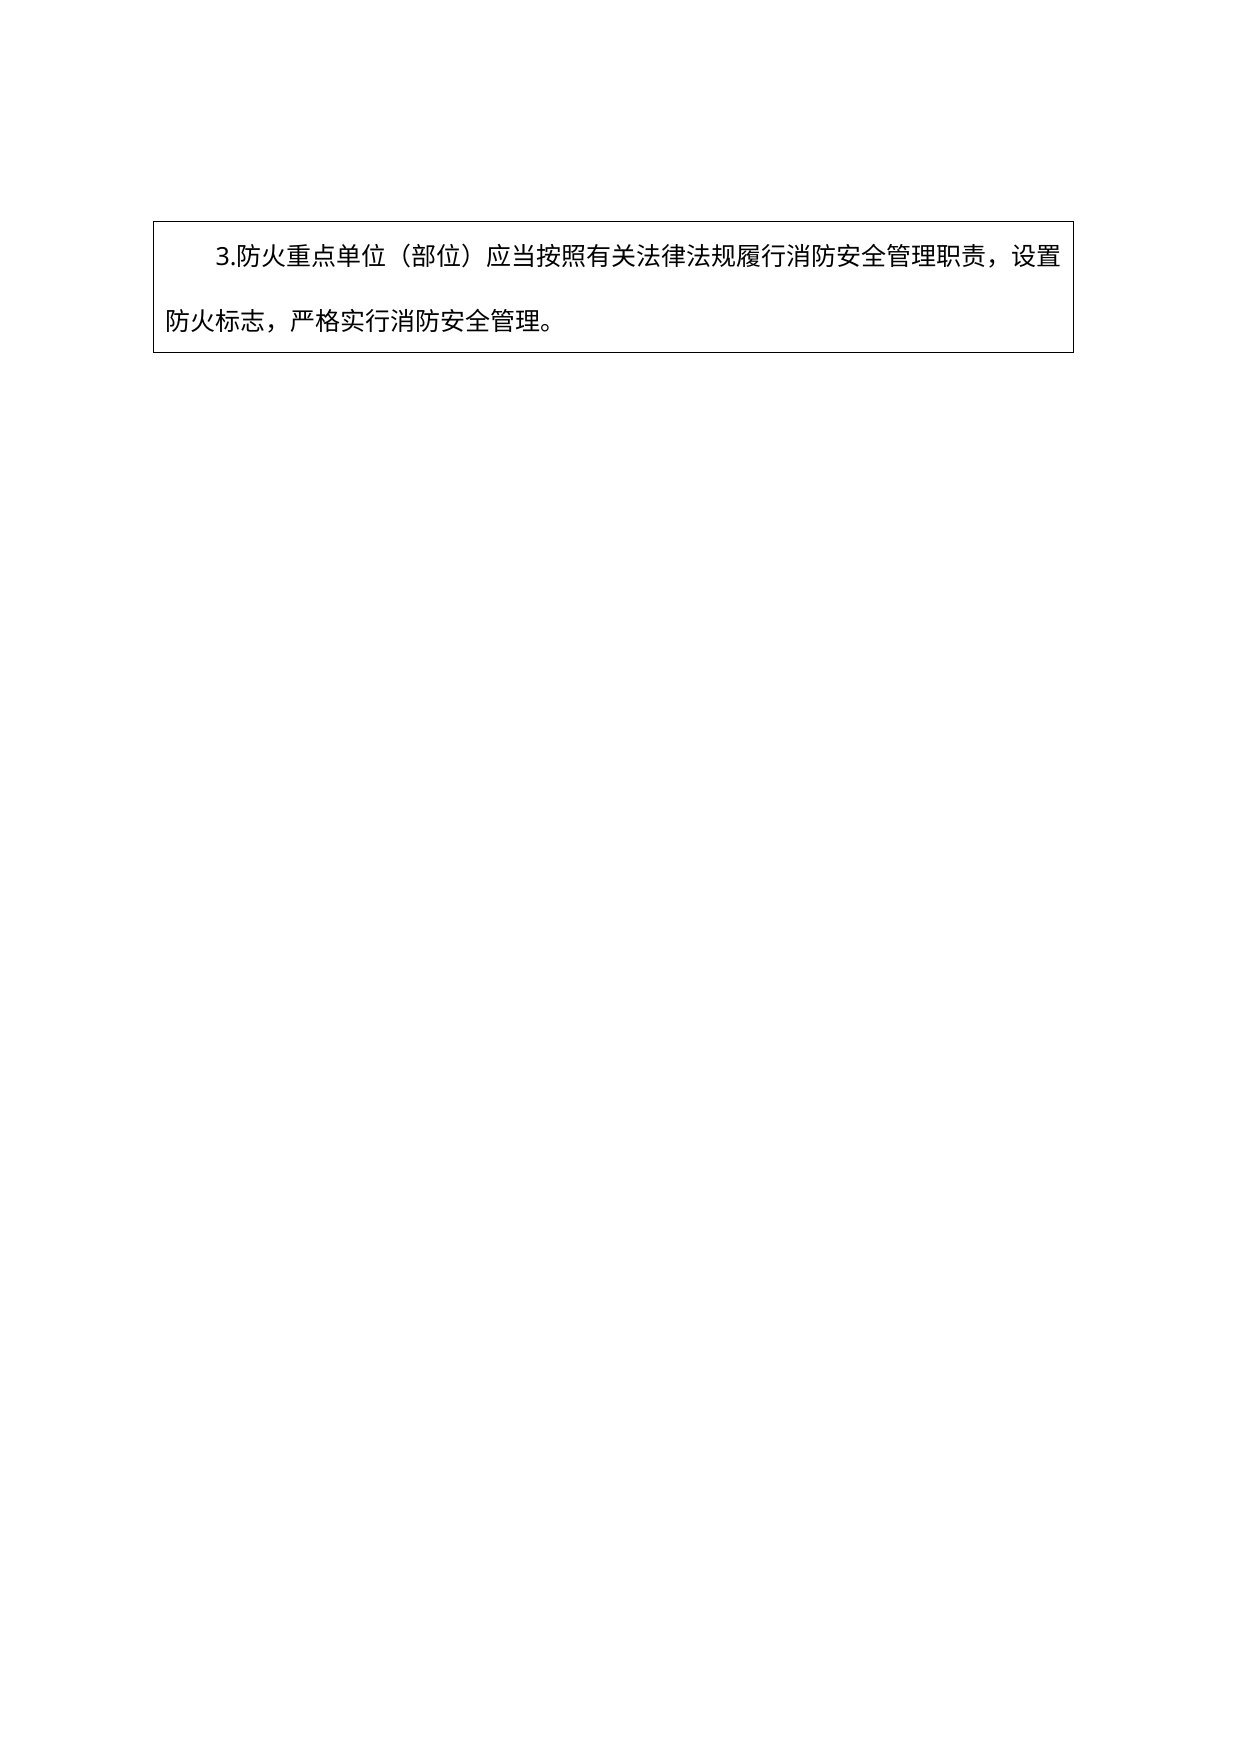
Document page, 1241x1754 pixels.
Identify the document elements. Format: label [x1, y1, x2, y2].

table_cell [154, 222, 1073, 352]
